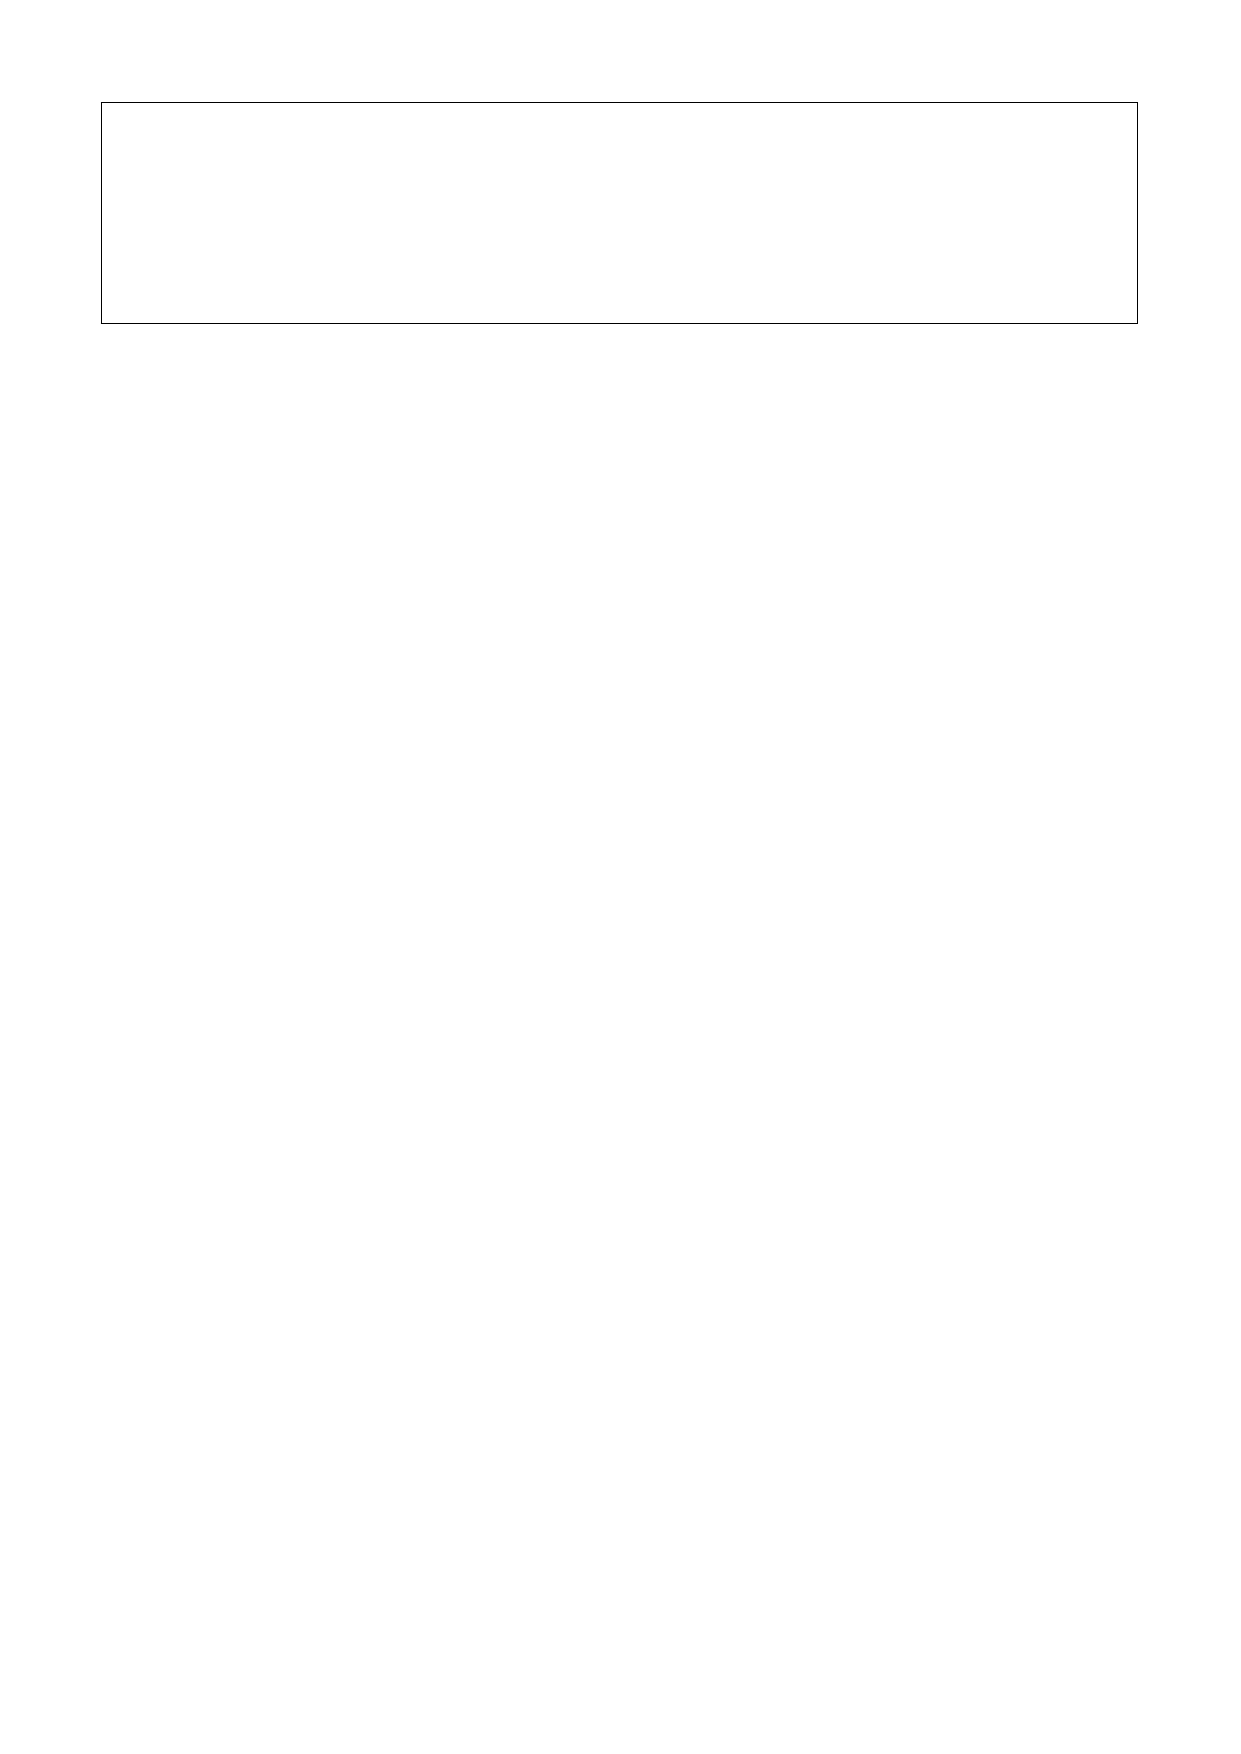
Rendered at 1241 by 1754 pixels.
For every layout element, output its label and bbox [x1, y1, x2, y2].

table_cell [102, 103, 1137, 323]
